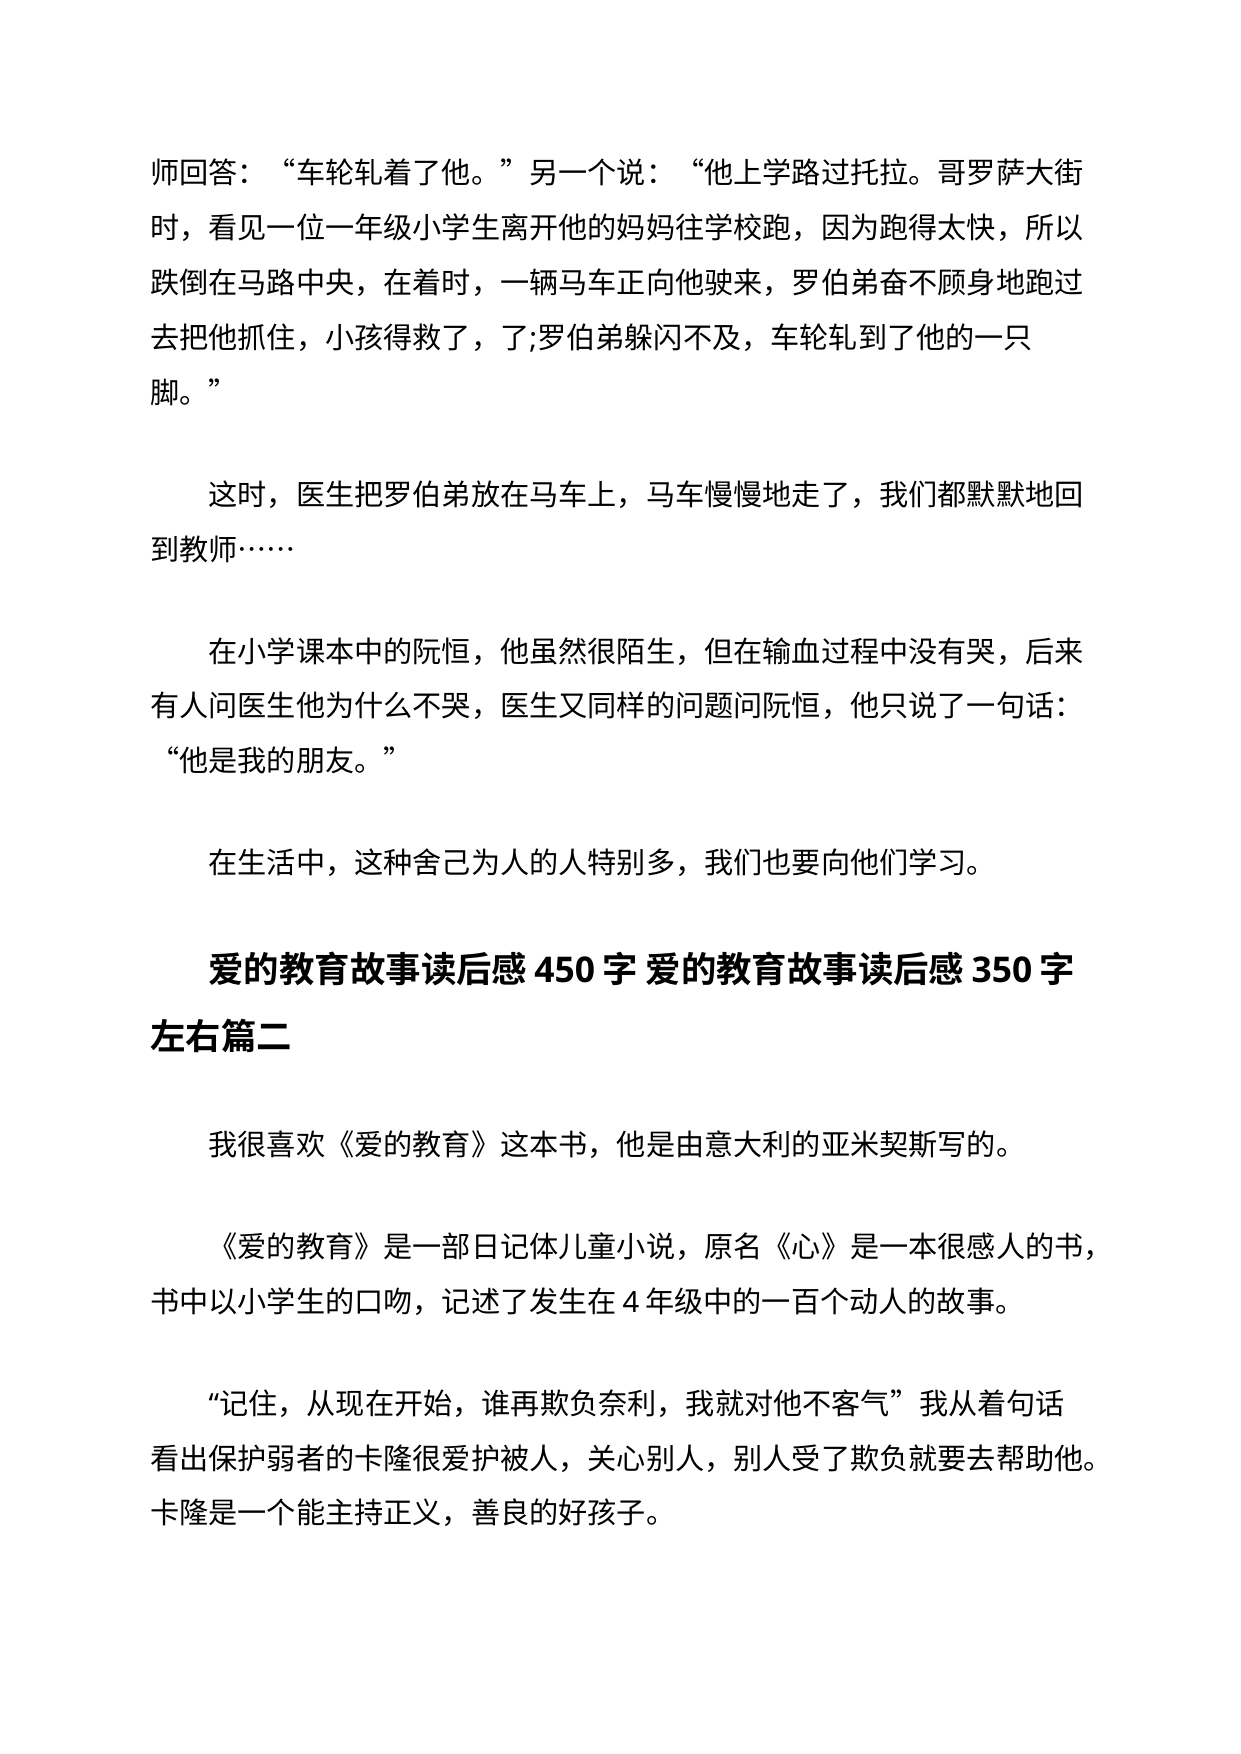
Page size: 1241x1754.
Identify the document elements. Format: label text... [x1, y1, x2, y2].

text 《爱的教育》是一部日记体儿童小说，原名《心》是一本很感人的书，书中以小学生的口吻，记述了发生在4年级中的一百个动人的故事。 [150, 1223, 1090, 1321]
text 我很喜欢《爱的教育》这本书，他是由意大利的亚米契斯写的。 [150, 1122, 1090, 1164]
text 爱的教育故事读后感450字 爱的教育故事读后感350字左右篇二 [150, 941, 1090, 1059]
text 在小学课本中的阮恒，他虽然很陌生，但在输血过程中没有哭，后来有人问医生他为什么不哭，医生又同样的问题问阮恒，他只说了一句话：“他是我的朋友。” [150, 628, 1090, 780]
text 这时，医生把罗伯弟放在马车上，马车慢慢地走了，我们都默默地回到教师…… [150, 471, 1090, 569]
text 在生活中，这种舍己为人的人特别多，我们也要向他们学习。 [150, 840, 1090, 882]
text “记住，从现在开始，谁再欺负奈利，我就对他不客气”我从着句话看出保护弱者的卡隆很爱护被人，关心别人，别人受了欺负就要去帮助他。卡隆是一个能主持正义，善良的好孩子。 [150, 1380, 1090, 1532]
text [150, 150, 1090, 412]
